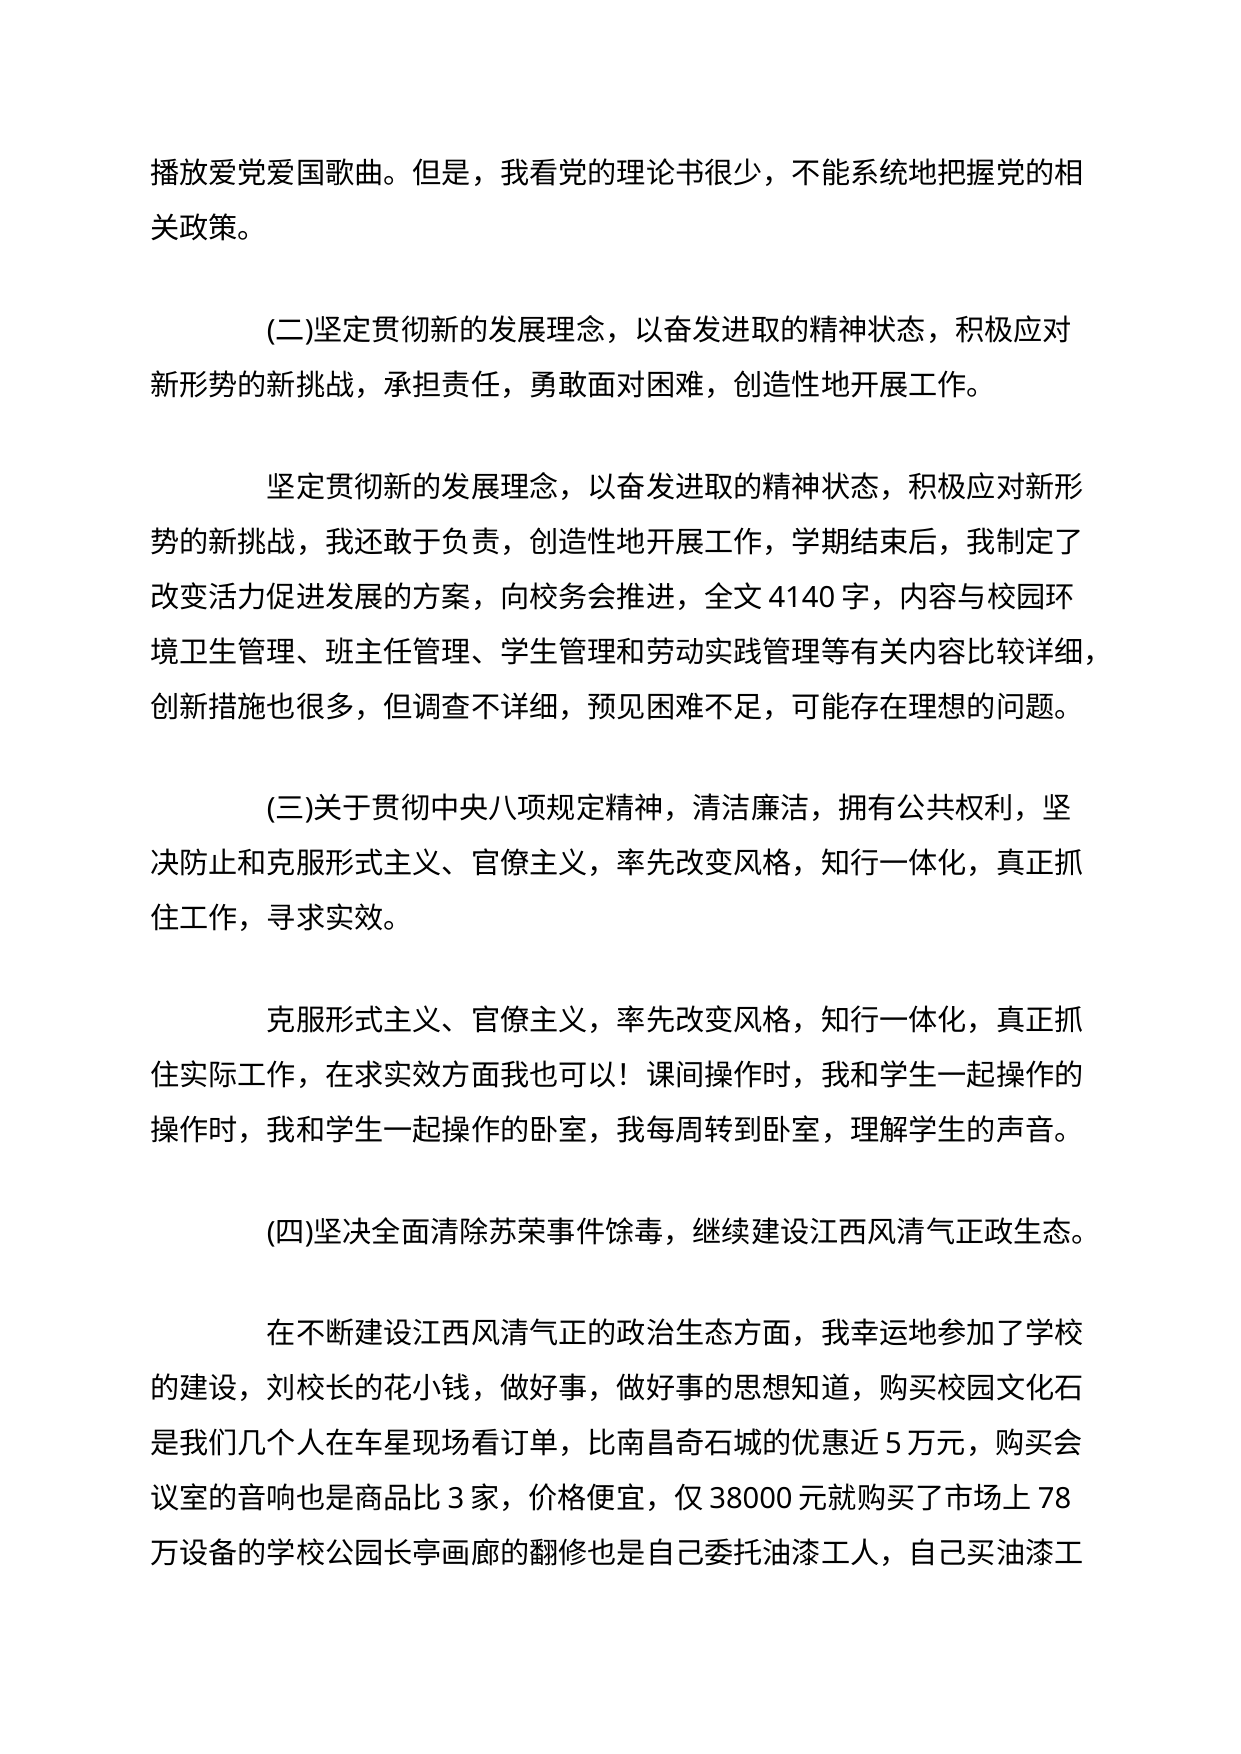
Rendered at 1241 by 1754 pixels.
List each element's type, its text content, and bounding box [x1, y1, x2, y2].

text 克服形式主义、官僚主义，率先改变风格，知行一体化，真正抓住实际工作，在求实效方面我也可以！课间操作时，我和学生一起操作的操作时，我和学生一起操作的卧室，我每周转到卧室，理解学生的声音。 [150, 997, 1090, 1149]
text 坚定贯彻新的发展理念，以奋发进取的精神状态，积极应对新形势的新挑战，我还敢于负责，创造性地开展工作，学期结束后，我制定了改变活力促进发展的方案，向校务会推进，全文4140字，内容与校园环境卫生管理、班主任管理、学生管理和劳动实践管理等有关内容比较详细，创新措施也很多，但调查不详细，预见困难不足，可能存在理想的问题。 [150, 463, 1090, 725]
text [150, 1310, 1090, 1572]
text (四)坚决全面清除苏荣事件馀毒，继续建设江西风清气正政生态。 [150, 1208, 1090, 1251]
text (三)关于贯彻中央八项规定精神，清洁廉洁，拥有公共权利，坚决防止和克服形式主义、官僚主义，率先改变风格，知行一体化，真正抓住工作，寻求实效。 [150, 785, 1090, 937]
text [150, 150, 1090, 247]
text (二)坚定贯彻新的发展理念，以奋发进取的精神状态，积极应对新形势的新挑战，承担责任，勇敢面对困难，创造性地开展工作。 [150, 307, 1090, 404]
